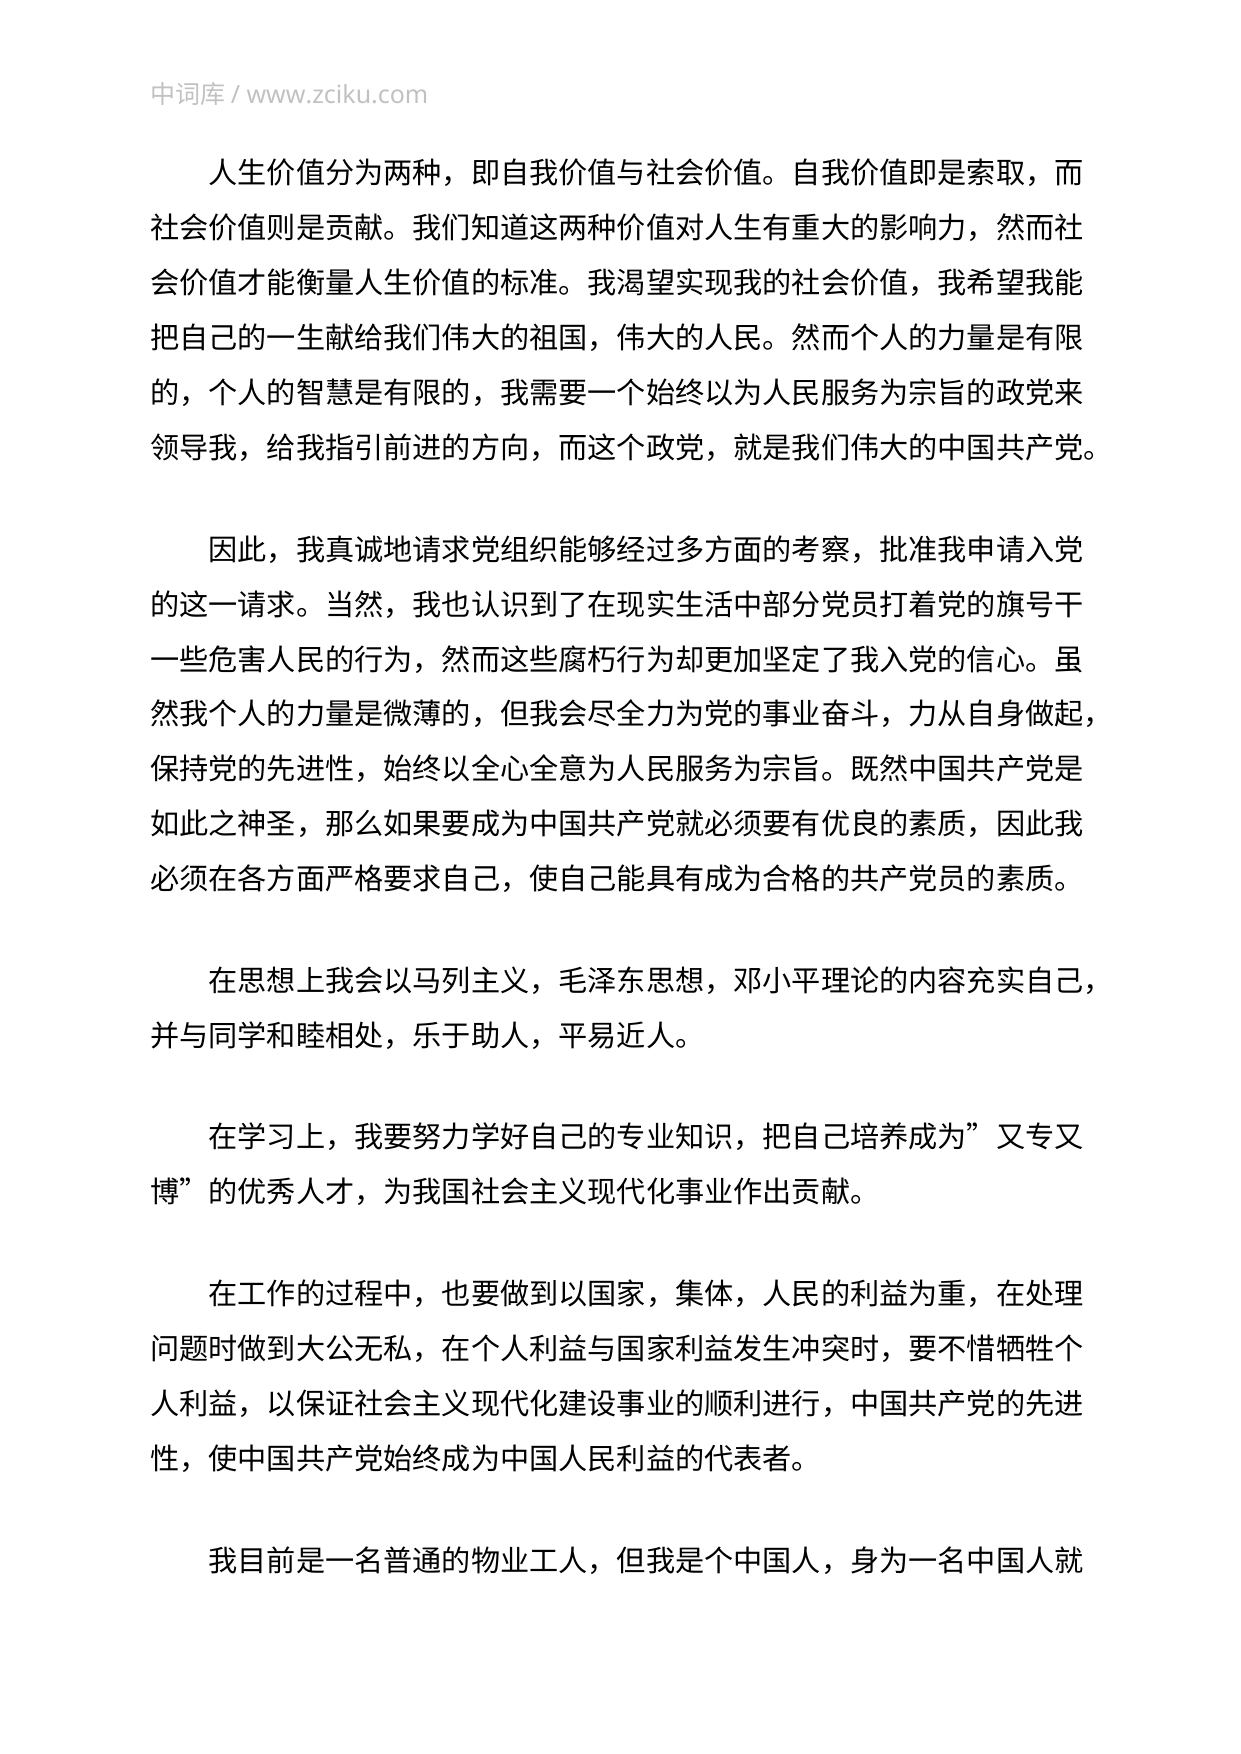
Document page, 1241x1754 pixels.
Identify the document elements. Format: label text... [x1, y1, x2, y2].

text 在思想上我会以马列主义，毛泽东思想，邓小平理论的内容充实自己，并与同学和睦相处，乐于助人，平易近人。 [150, 957, 1090, 1054]
text 因此，我真诚地请求党组织能够经过多方面的考察，批准我申请入党的这一请求。当然，我也认识到了在现实生活中部分党员打着党的旗号干一些危害人民的行为，然而这些腐朽行为却更加坚定了我入党的信心。虽然我个人的力量是微薄的，但我会尽全力为党的事业奋斗，力从自身做起，保持党的先进性，始终以全心全意为人民服务为宗旨。既然中国共产党是如此之神圣，那么如果要成为中国共产党就必须要有优良的素质，因此我必须在各方面严格要求自己，使自己能具有成为合格的共产党员的素质。 [150, 526, 1090, 898]
text 人生价值分为两种，即自我价值与社会价值。自我价值即是索取，而社会价值则是贡献。我们知道这两种价值对人生有重大的影响力，然而社会价值才能衡量人生价值的标准。我渴望实现我的社会价值，我希望我能把自己的一生献给我们伟大的祖国，伟大的人民。然而个人的力量是有限的，个人的智慧是有限的，我需要一个始终以为人民服务为宗旨的政党来领导我，给我指引前进的方向，而这个政党，就是我们伟大的中国共产党。 [150, 150, 1090, 467]
text 在工作的过程中，也要做到以国家，集体，人民的利益为重，在处理问题时做到大公无私，在个人利益与国家利益发生冲突时，要不惜牺牲个人利益，以保证社会主义现代化建设事业的顺利进行，中国共产党的先进性，使中国共产党始终成为中国人民利益的代表者。 [150, 1271, 1090, 1478]
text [150, 1537, 1090, 1579]
text 在学习上，我要努力学好自己的专业知识，把自己培养成为”又专又博”的优秀人才，为我国社会主义现代化事业作出贡献。 [150, 1114, 1090, 1211]
